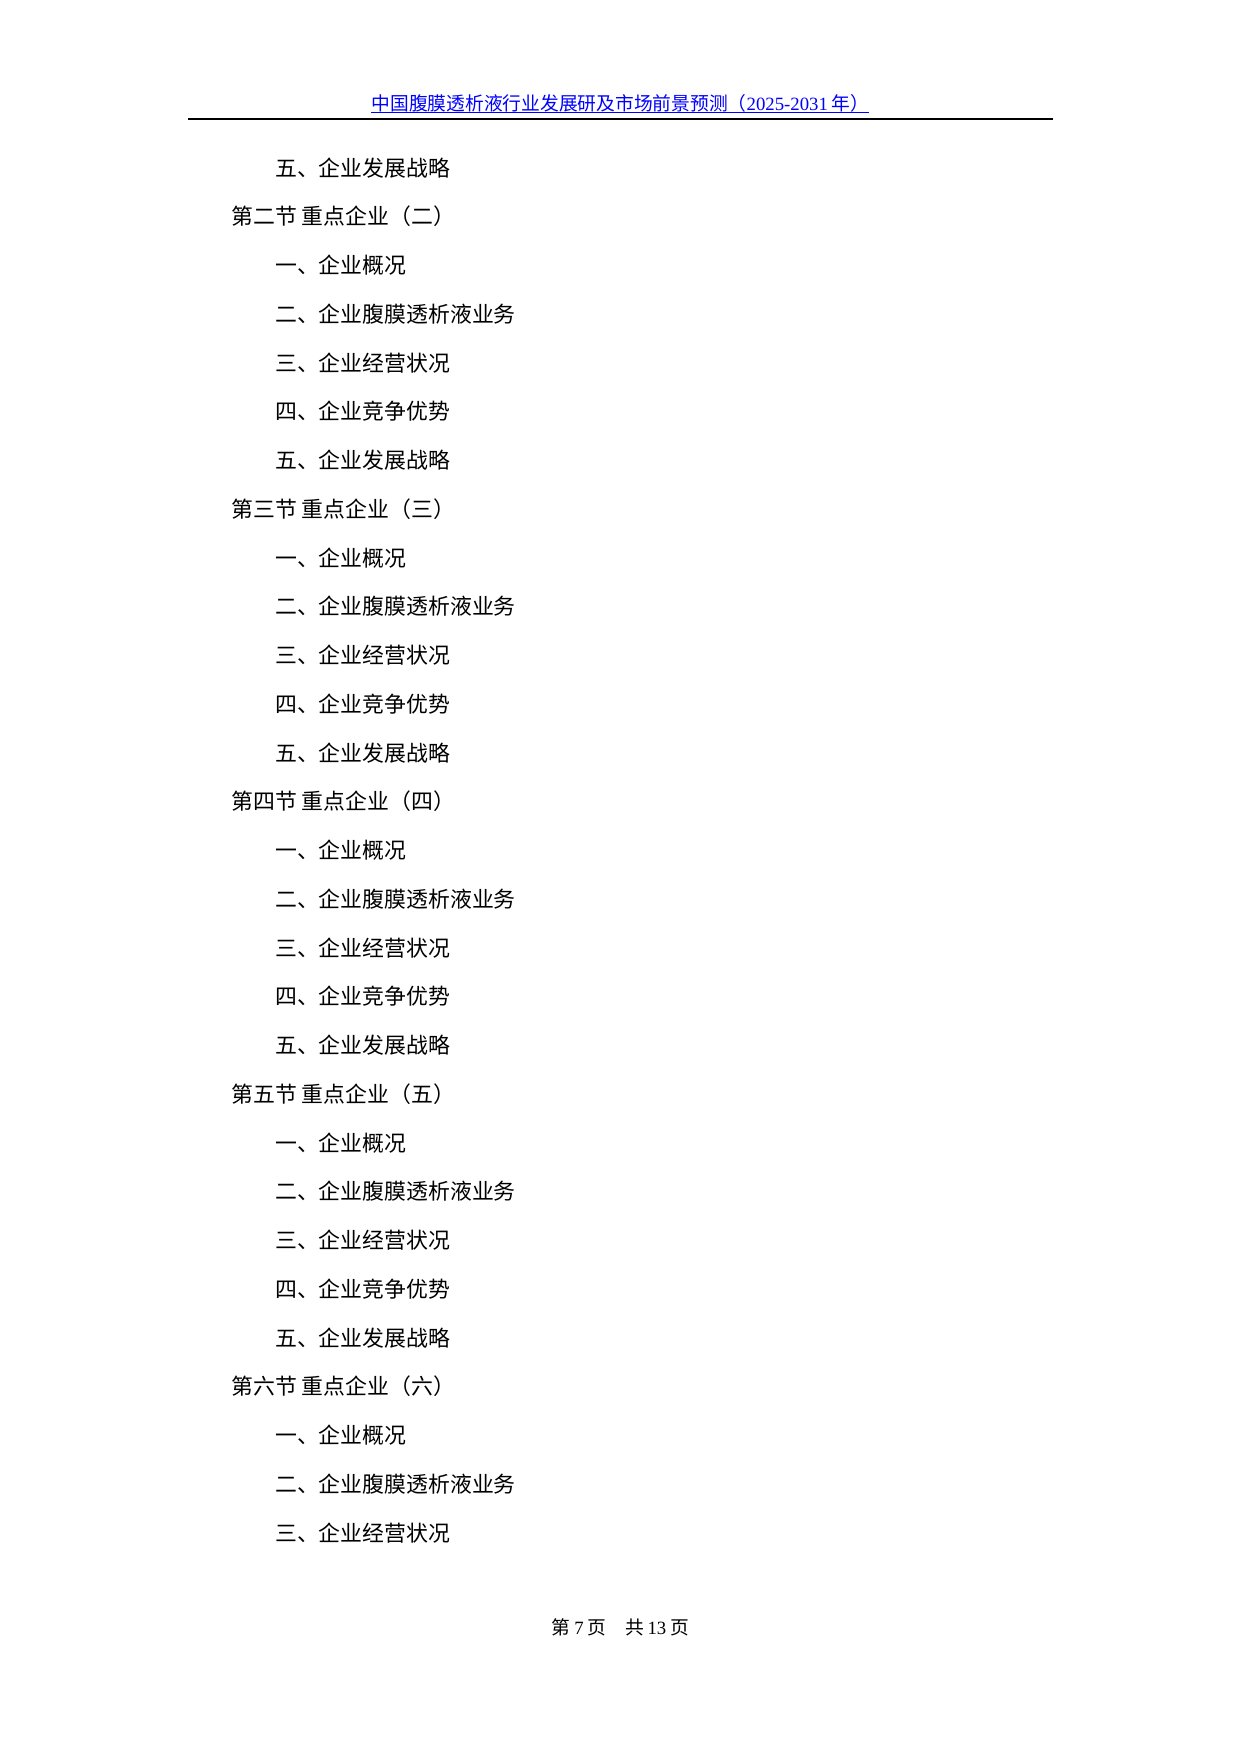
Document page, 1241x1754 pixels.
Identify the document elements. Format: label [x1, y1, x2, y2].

text [187, 150, 1053, 1548]
